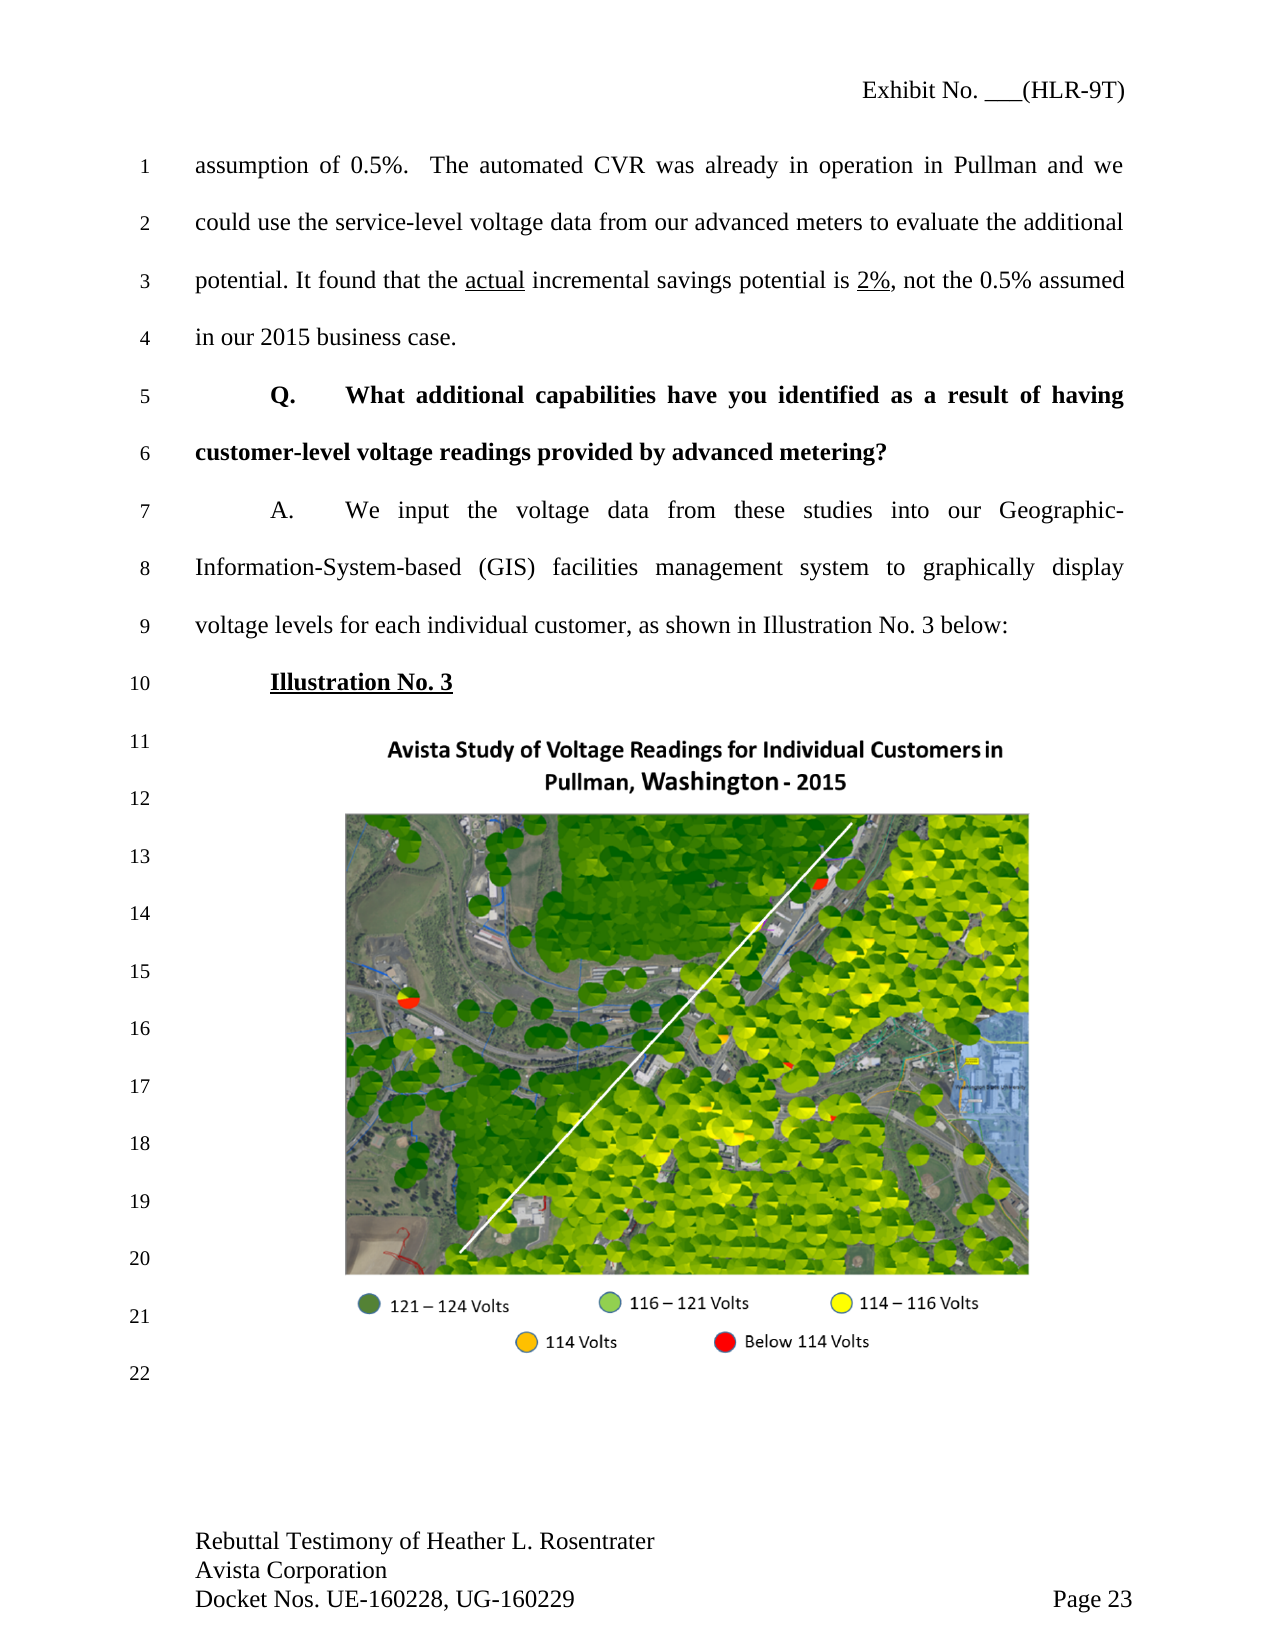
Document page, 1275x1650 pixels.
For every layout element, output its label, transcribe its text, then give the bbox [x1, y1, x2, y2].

text Q. What additional capabilities have you identified as a result of having customer-level voltage readings provided by advanced metering? [195, 380, 1125, 466]
text Illustration No. 3 [195, 667, 1125, 696]
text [195, 150, 1125, 351]
text A. We input the voltage data from these studies into our Geographic-Information-System-based (GIS) facilities management system to graphically display voltage levels for each individual customer, as shown in Illustration No. 3 below: [195, 495, 1125, 639]
